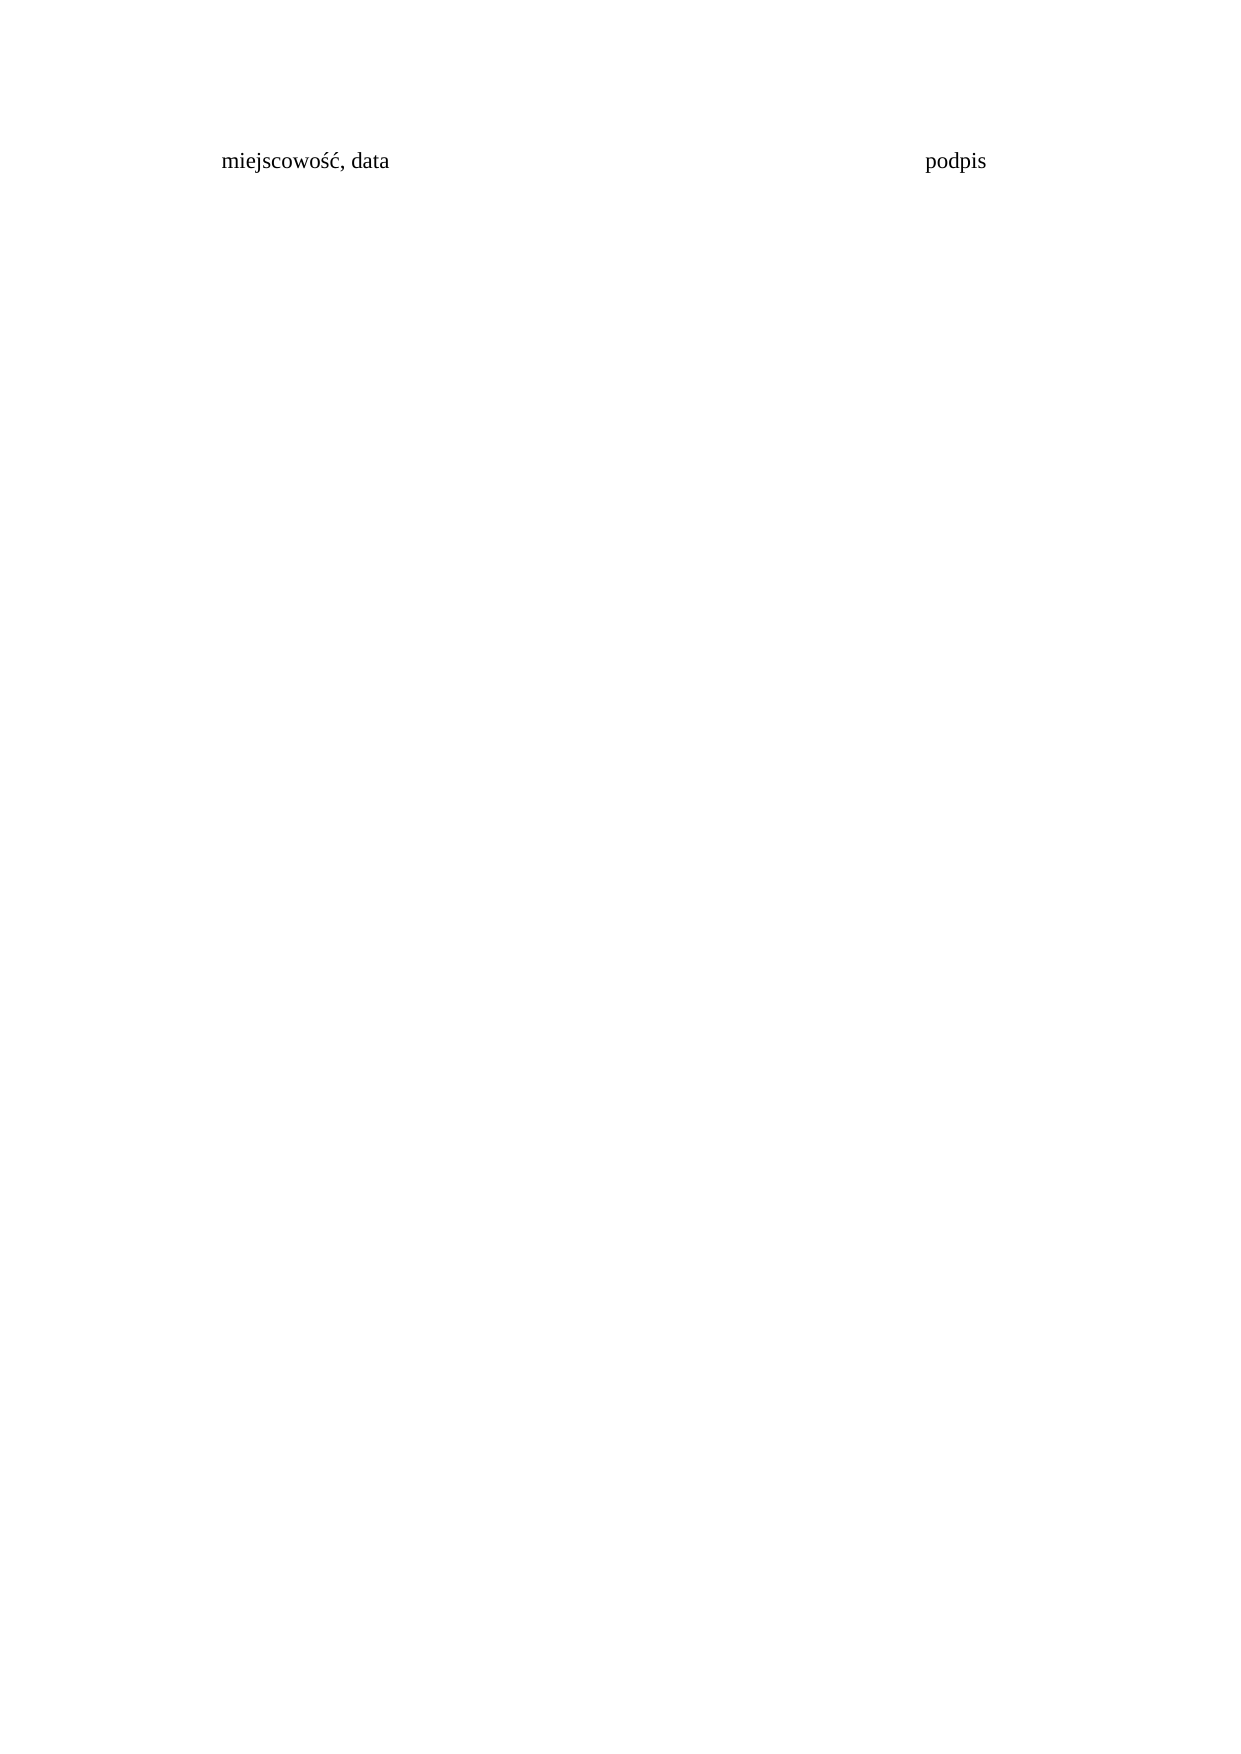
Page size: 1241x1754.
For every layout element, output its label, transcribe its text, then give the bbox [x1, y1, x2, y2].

text miejscowość, data podpis [148, 148, 1093, 174]
